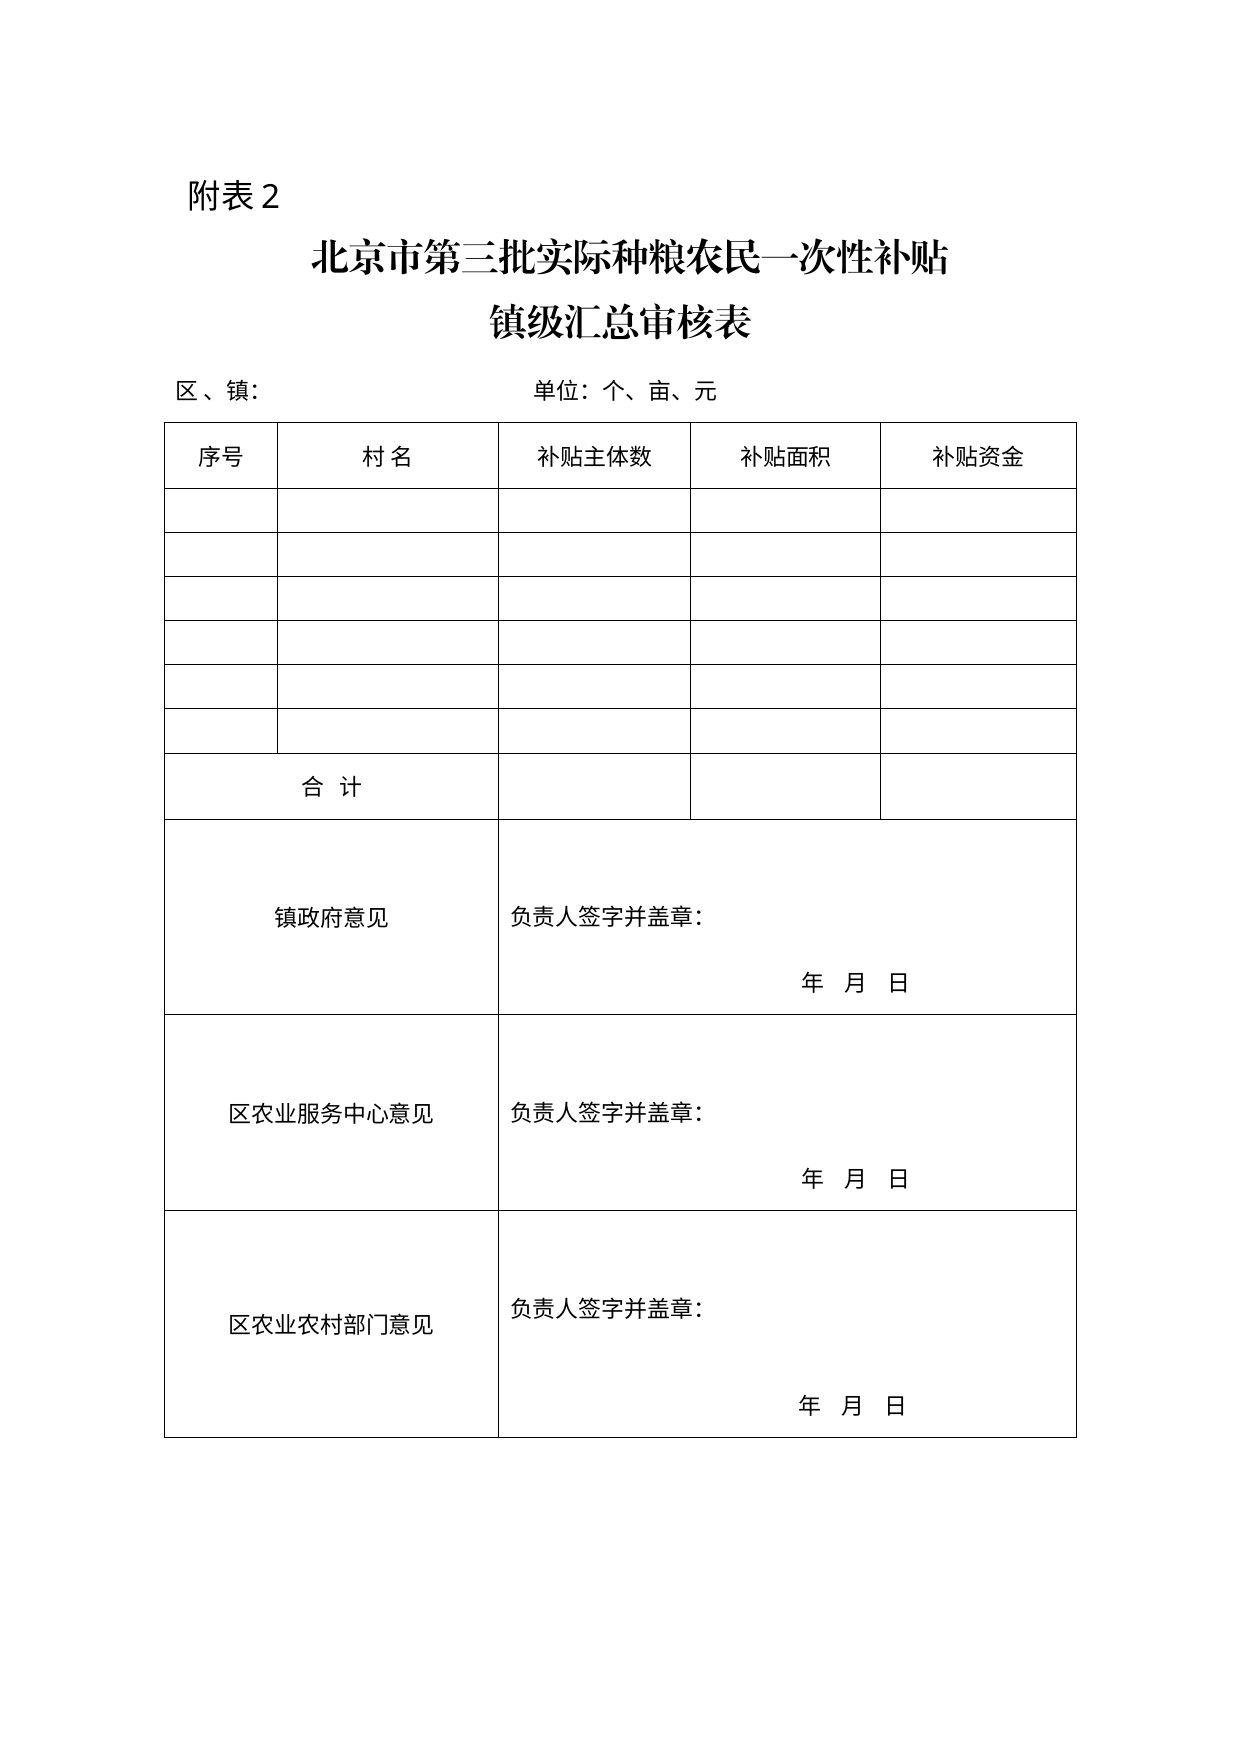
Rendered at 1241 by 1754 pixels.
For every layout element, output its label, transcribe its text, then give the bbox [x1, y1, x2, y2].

table_cell 区农业农村部门意见 [165, 1211, 498, 1437]
table_cell 补贴面积 [691, 423, 880, 488]
table_cell [881, 577, 1076, 620]
text 北京市第三批实际种粮农民一次性补贴 [187, 227, 1053, 292]
table_cell [278, 489, 498, 532]
table_cell [165, 489, 277, 532]
table_cell 年 月 日 [499, 948, 1076, 1014]
table_cell [165, 577, 277, 620]
table_cell [165, 665, 277, 708]
table_cell [499, 665, 690, 708]
table_cell 区农业服务中心意见 [165, 1015, 498, 1210]
table_cell 合 计 [165, 754, 498, 818]
table_cell [278, 577, 498, 620]
table_cell [881, 709, 1076, 752]
table_cell [881, 489, 1076, 532]
table_cell 年 月 日 [499, 1340, 1076, 1437]
table_cell [691, 754, 880, 818]
table_cell 年 月 日 [499, 1144, 1076, 1210]
table_cell 补贴主体数 [499, 423, 690, 488]
table_cell 负责人签字并盖章： [499, 1211, 1076, 1340]
table_cell [691, 621, 880, 664]
table_cell [691, 489, 880, 532]
table_cell [278, 533, 498, 576]
table_cell [165, 621, 277, 664]
text 镇级汇总审核表 [187, 292, 1053, 357]
table_cell [691, 533, 880, 576]
table_cell 补贴资金 [881, 423, 1076, 488]
table_cell [691, 709, 880, 752]
table_cell [165, 533, 277, 576]
table_cell [499, 489, 690, 532]
table_cell [691, 577, 880, 620]
table_cell [499, 533, 690, 576]
table_cell [881, 665, 1076, 708]
table_cell [499, 577, 690, 620]
table_cell 镇政府意见 [165, 820, 498, 1014]
table_cell [278, 709, 498, 752]
table_cell [881, 754, 1076, 818]
table_cell 序号 [165, 423, 277, 488]
table_cell [499, 709, 690, 752]
table_cell [881, 533, 1076, 576]
table_cell 负责人签字并盖章： [499, 1015, 1076, 1144]
table_cell [499, 754, 690, 818]
table_cell 村 名 [278, 423, 498, 488]
table_cell [881, 621, 1076, 664]
table_header 区 、镇： 单位：个、亩、元 [164, 357, 1053, 422]
text 附表2 [187, 162, 1053, 227]
table_cell 负责人签字并盖章： [499, 820, 1076, 948]
table_cell [278, 621, 498, 664]
table_cell [691, 665, 880, 708]
table_cell [165, 709, 277, 752]
table_cell [499, 621, 690, 664]
table_cell [278, 665, 498, 708]
